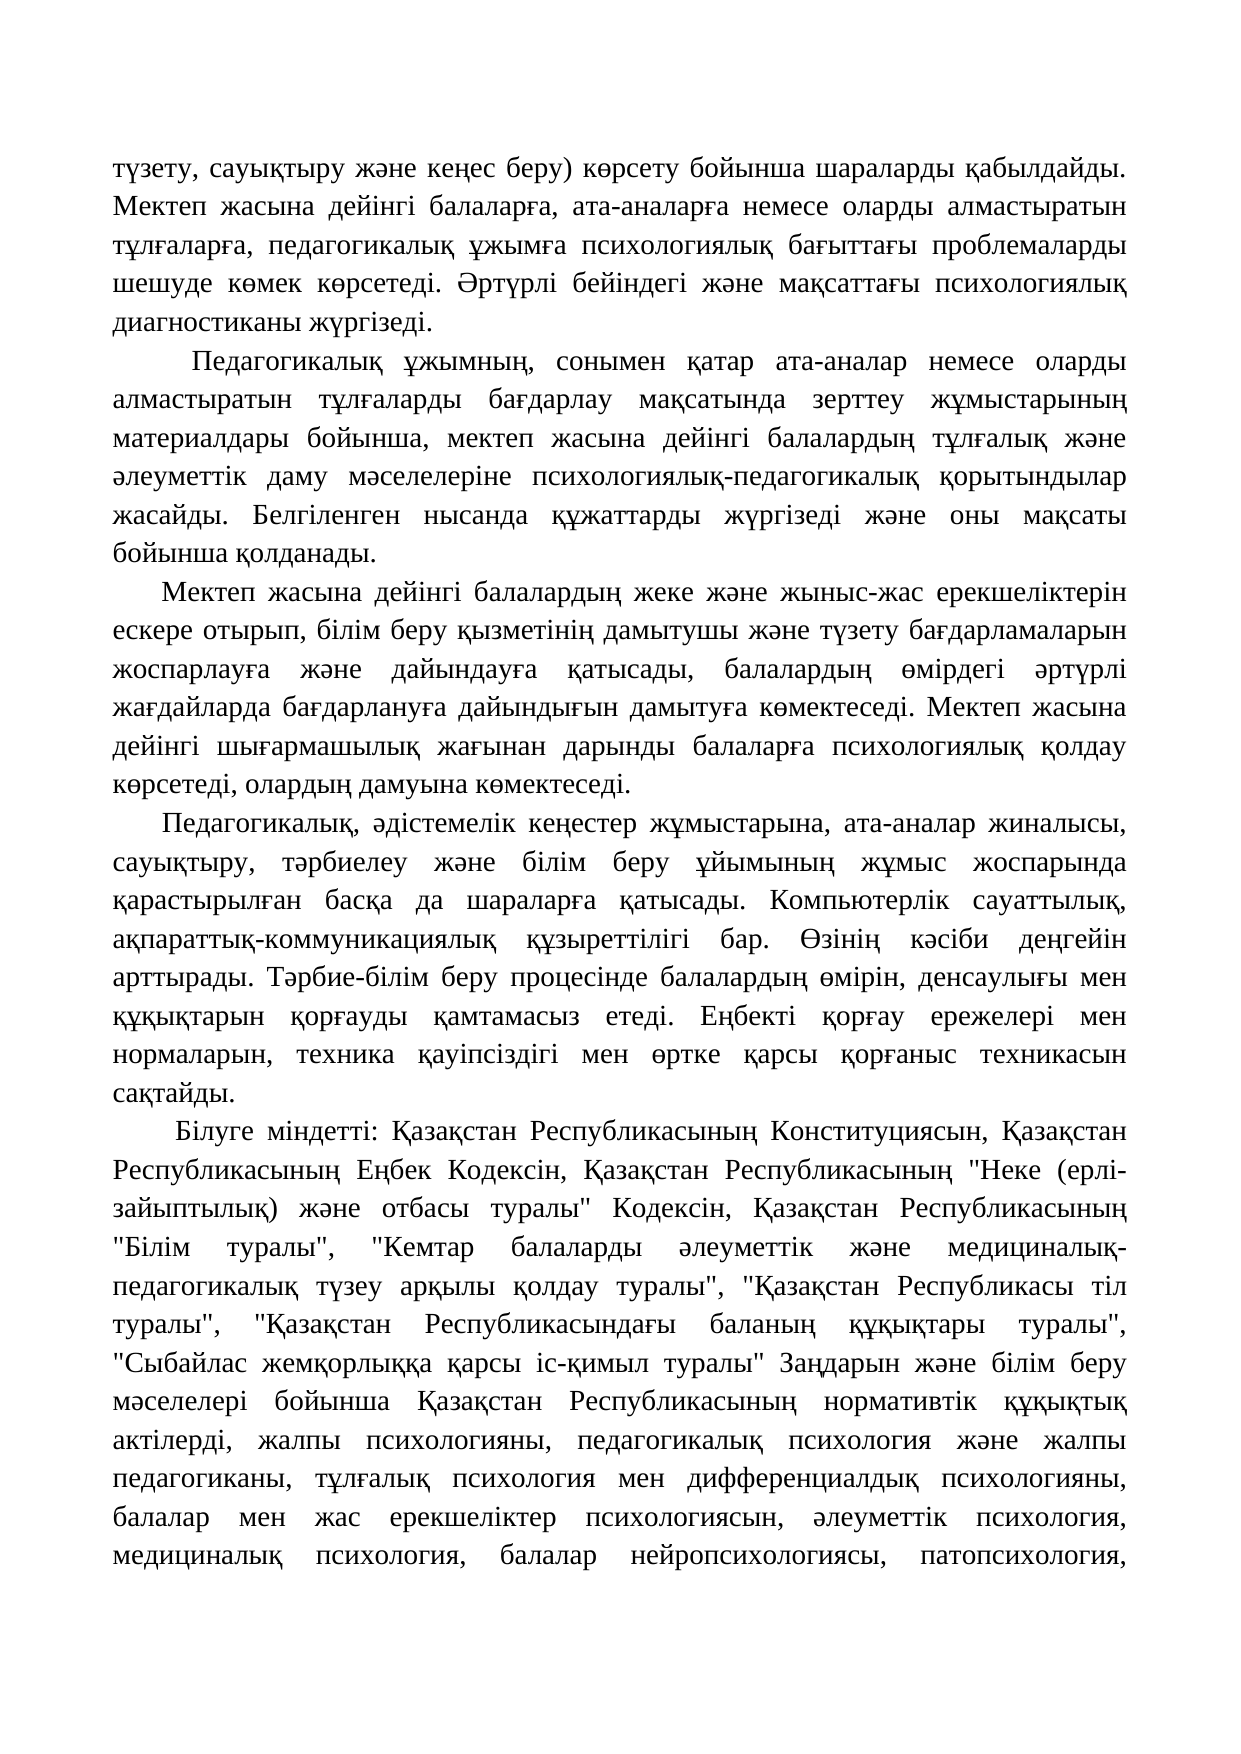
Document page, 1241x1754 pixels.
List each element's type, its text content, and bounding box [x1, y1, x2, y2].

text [112, 1113, 1128, 1571]
text Педагогикалық, әдістемелік кеңестер жұмыстарына, ата-аналар жиналысы, сауықтыру, тәрбиелеу және білім беру ұйымының жұмыс жоспарында қарастырылған басқа да шараларға қатысады. Компьютерлік сауаттылық, ақпараттық-коммуникациялық құзыреттілігі бар. Өзінің кәсіби деңгейін арттырады. Тәрбие-білім беру процесінде балалардың өмірін, денсаулығы мен құқықтарын қорғауды қамтамасыз етеді. Еңбекті қорғау ережелері мен нормаларын, техника қауіпсіздігі мен өртке қарсы қорғаныс техникасын сақтайды. [112, 805, 1128, 1108]
text Мектеп жасына дейінгі балалардың жеке және жыныс-жас ерекшеліктерін ескере отырып, білім беру қызметінің дамытушы және түзету бағдарламаларын жоспарлауға және дайындауға қатысады, балалардың өмірдегі әртүрлі жағдайларда бағдарлануға дайындығын дамытуға көмектеседі. Мектеп жасына дейінгі шығармашылық жағынан дарынды балаларға психологиялық қолдау көрсетеді, олардың дамуына көмектеседі. [112, 574, 1128, 800]
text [112, 150, 1128, 338]
text Педагогикалық ұжымның, сонымен қатар ата-аналар немесе оларды алмастыратын тұлғаларды бағдарлау мақсатында зерттеу жұмыстарының материалдары бойынша, мектеп жасына дейінгі балалардың тұлғалық және әлеуметтік даму мәселелеріне психологиялық-педагогикалық қорытындылар жасайды. Белгіленген нысанда құжаттарды жүргізеді және оны мақсаты бойынша қолданады. [112, 343, 1128, 569]
